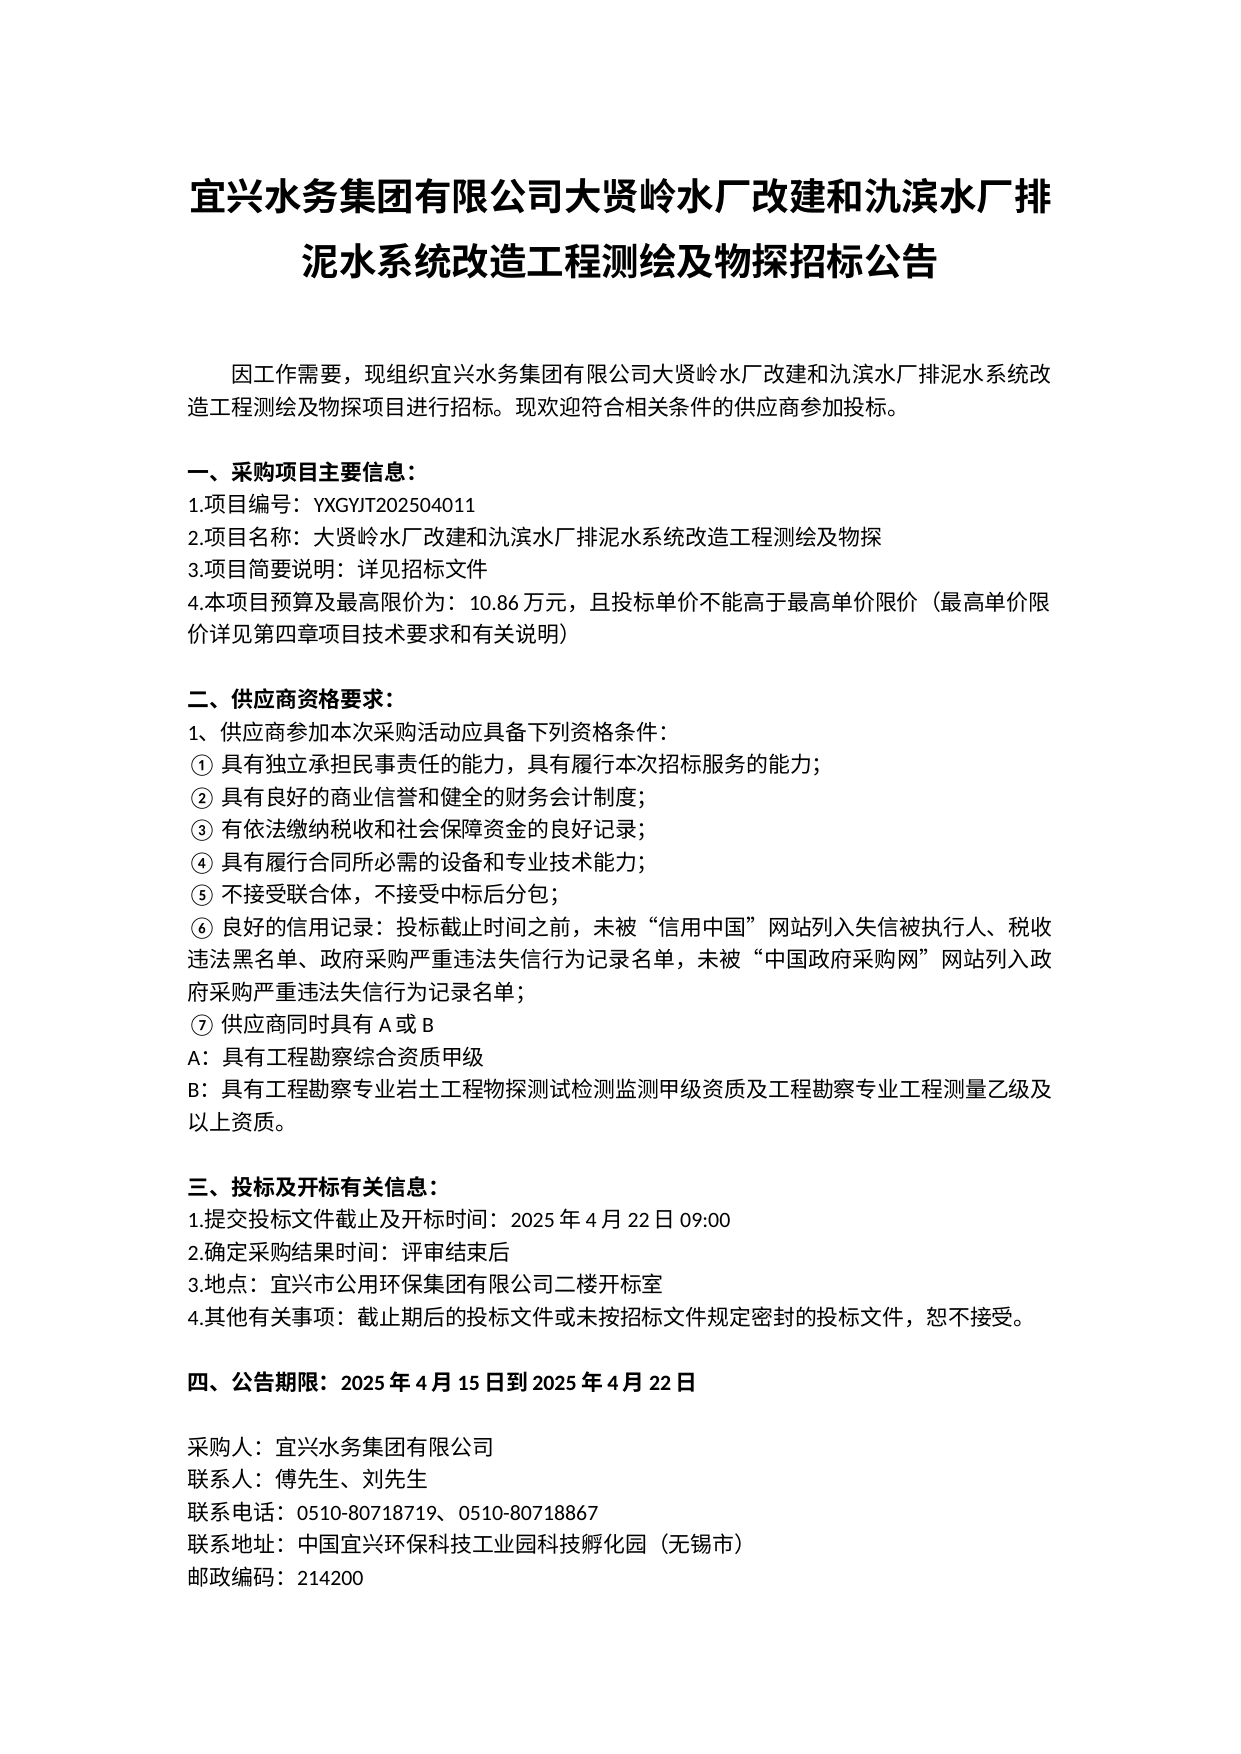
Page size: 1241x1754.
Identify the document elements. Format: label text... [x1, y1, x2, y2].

text 联系人：傅先生、刘先生 [187, 1462, 1053, 1494]
text A：具有工程勘察综合资质甲级 [187, 1039, 1053, 1072]
text 联系地址：中国宜兴环保科技工业园科技孵化园（无锡市） [187, 1527, 1053, 1559]
text 1.提交投标文件截止及开标时间：2025年4月22日09:00 [187, 1202, 1053, 1234]
text 2.确定采购结果时间：评审结束后 [187, 1234, 1053, 1267]
text ⑤不接受联合体，不接受中标后分包； [187, 877, 1053, 909]
text 二、供应商资格要求： [187, 682, 1053, 714]
text 采购人：宜兴水务集团有限公司 [187, 1429, 1053, 1462]
text 联系电话：0510-80718719、0510-80718867 [187, 1494, 1053, 1527]
text 因工作需要，现组织宜兴水务集团有限公司大贤岭水厂改建和氿滨水厂排泥水系统改造工程测绘及物探项目进行招标。现欢迎符合相关条件的供应商参加投标。 [187, 357, 1053, 422]
text ⑥良好的信用记录：投标截止时间之前，未被“信用中国”网站列入失信被执行人、税收违法黑名单、政府采购严重违法失信行为记录名单，未被“中国政府采购网”网站列入政府采购严重违法失信行为记录名单； [187, 909, 1053, 1007]
text 2.项目名称：大贤岭水厂改建和氿滨水厂排泥水系统改造工程测绘及物探 [187, 519, 1053, 552]
text 邮政编码：214200 [187, 1559, 1053, 1592]
text ①具有独立承担民事责任的能力，具有履行本次招标服务的能力； [187, 747, 1053, 779]
text 三、投标及开标有关信息： [187, 1169, 1053, 1202]
text B：具有工程勘察专业岩土工程物探测试检测监测甲级资质及工程勘察专业工程测量乙级及以上资质。 [187, 1072, 1053, 1137]
text 1、供应商参加本次采购活动应具备下列资格条件： [187, 714, 1053, 747]
text 1.项目编号：YXGYJT202504011 [187, 487, 1053, 519]
text 四、公告期限：2025年4月15日到2025年4月22日 [187, 1364, 1053, 1397]
text 4.其他有关事项：截止期后的投标文件或未按招标文件规定密封的投标文件，恕不接受。 [187, 1299, 1053, 1332]
text 3.项目简要说明：详见招标文件 [187, 552, 1053, 584]
text 4.本项目预算及最高限价为：10.86万元，且投标单价不能高于最高单价限价（最高单价限价详见第四章项目技术要求和有关说明） [187, 584, 1053, 649]
text 3.地点：宜兴市公用环保集团有限公司二楼开标室 [187, 1267, 1053, 1299]
text 宜兴水务集团有限公司大贤岭水厂改建和氿滨水厂排泥水系统改造工程测绘及物探招标公告 [187, 162, 1053, 292]
text ③有依法缴纳税收和社会保障资金的良好记录； [187, 812, 1053, 844]
text ②具有良好的商业信誉和健全的财务会计制度； [187, 779, 1053, 812]
text 一、采购项目主要信息： [187, 454, 1053, 487]
text ⑦供应商同时具有A或B [187, 1007, 1053, 1039]
text ④具有履行合同所必需的设备和专业技术能力； [187, 844, 1053, 877]
